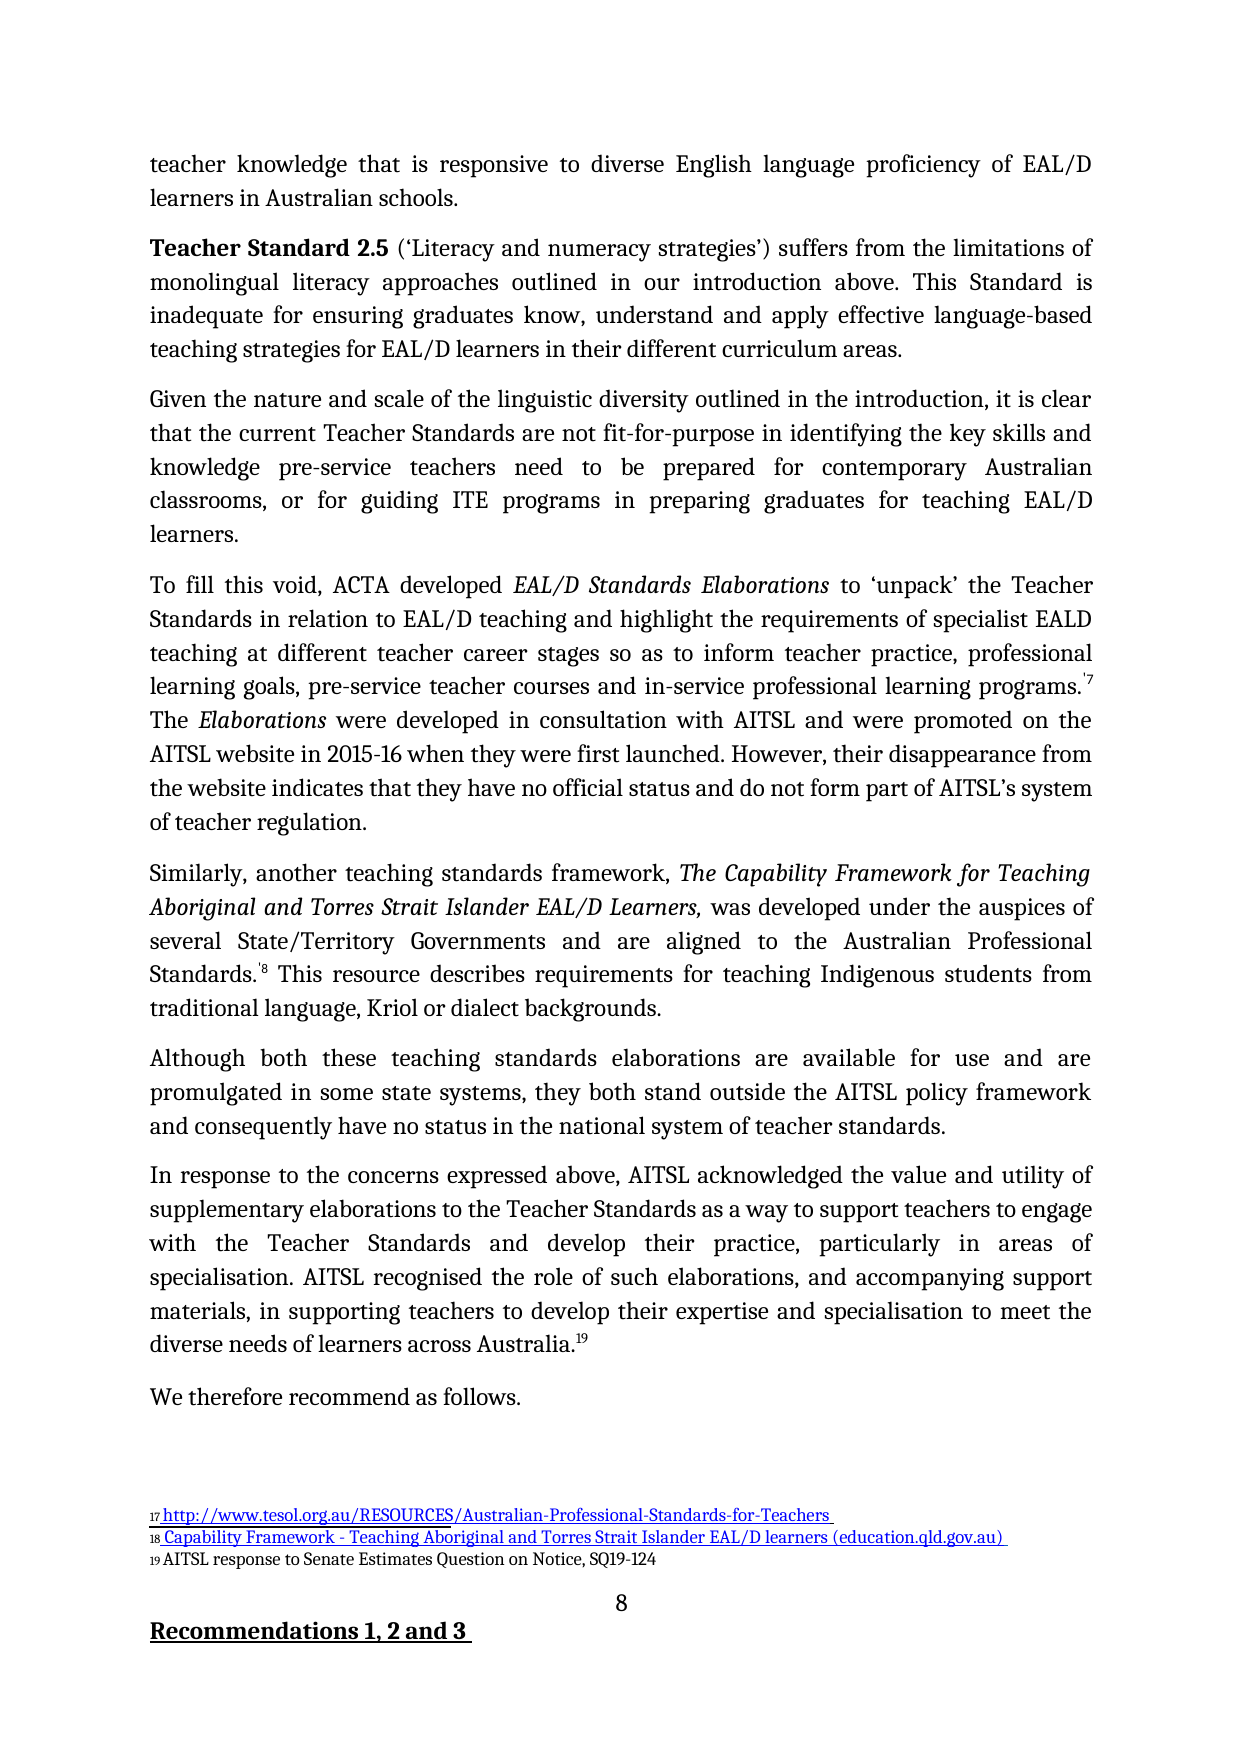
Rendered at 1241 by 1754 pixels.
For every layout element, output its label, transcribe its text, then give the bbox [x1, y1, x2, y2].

text teacher knowledge that is responsive to diverse English language proficiency of EAL/D learners in Australian schools. [149, 145, 1093, 213]
text 8 [149, 1590, 1093, 1617]
text Similarly, another teaching standards framework, The Capability Framework for Teaching Aboriginal and Torres Strait Islander EAL/D Learners, was developed under the auspices of several State/Territory Governments and are aligned to the Australian Professional Standards.'8 This resource describes requirements for teaching Indigenous students from traditional language, Kriol or dialect backgrounds. [149, 854, 1093, 1023]
text Teacher Standard 2.5 (‘Literacy and numeracy strategies’) suffers from the limitations of monolingual literacy approaches outlined in our introduction above. This Standard is inadequate for ensuring graduates know, understand and apply effective language-based teaching strategies for EAL/D learners in their different curriculum areas. [149, 229, 1093, 364]
text 17 http://www.tesol.org.au/RESOURCES/Australian-Professional-Standards-for-Teachers [149, 1505, 1093, 1526]
text Given the nature and scale of the linguistic diversity outlined in the introduction, it is clear that the current Teacher Standards are not fit-for-purpose in identifying the key skills and knowledge pre-service teachers need to be prepared for contemporary Australian classrooms, or for guiding ITE programs in preparing graduates for teaching EAL/D learners. [149, 380, 1093, 549]
text We therefore recommend as follows. [149, 1384, 1093, 1410]
text Although both these teaching standards elaborations are available for use and are promulgated in some state systems, they both stand outside the AITSL policy framework and consequently have no status in the national system of teacher standards. [149, 1039, 1093, 1141]
text 19 AITSL response to Senate Estimates Question on Notice, SQ19-124 [149, 1549, 1093, 1569]
text To fill this void, ACTA developed EAL/D Standards Elaborations to ‘unpack’ the Teacher Standards in relation to EAL/D teaching and highlight the requirements of specialist EALD teaching at different teacher career stages so as to inform teacher practice, professional learning goals, pre-service teacher courses and in-service professional learning programs.'7 The Elaborations were developed in consultation with AITSL and were promoted on the AITSL website in 2015-16 when they were first launched. However, their disappearance from the website indicates that they have no official status and do not form part of AITSL’s system of teacher regulation. [149, 566, 1093, 837]
text In response to the concerns expressed above, AITSL acknowledged the value and utility of supplementary elaborations to the Teacher Standards as a way to support teachers to engage with the Teacher Standards and develop their practice, particularly in areas of specialisation. AITSL recognised the role of such elaborations, and accompanying support materials, in supporting teachers to develop their expertise and specialisation to meet the diverse needs of learners across Australia.19 [149, 1157, 1093, 1360]
text 18 Capability Framework - Teaching Aboriginal and Torres Strait Islander EAL/D learners (education.qld.gov.au) [149, 1527, 1093, 1548]
